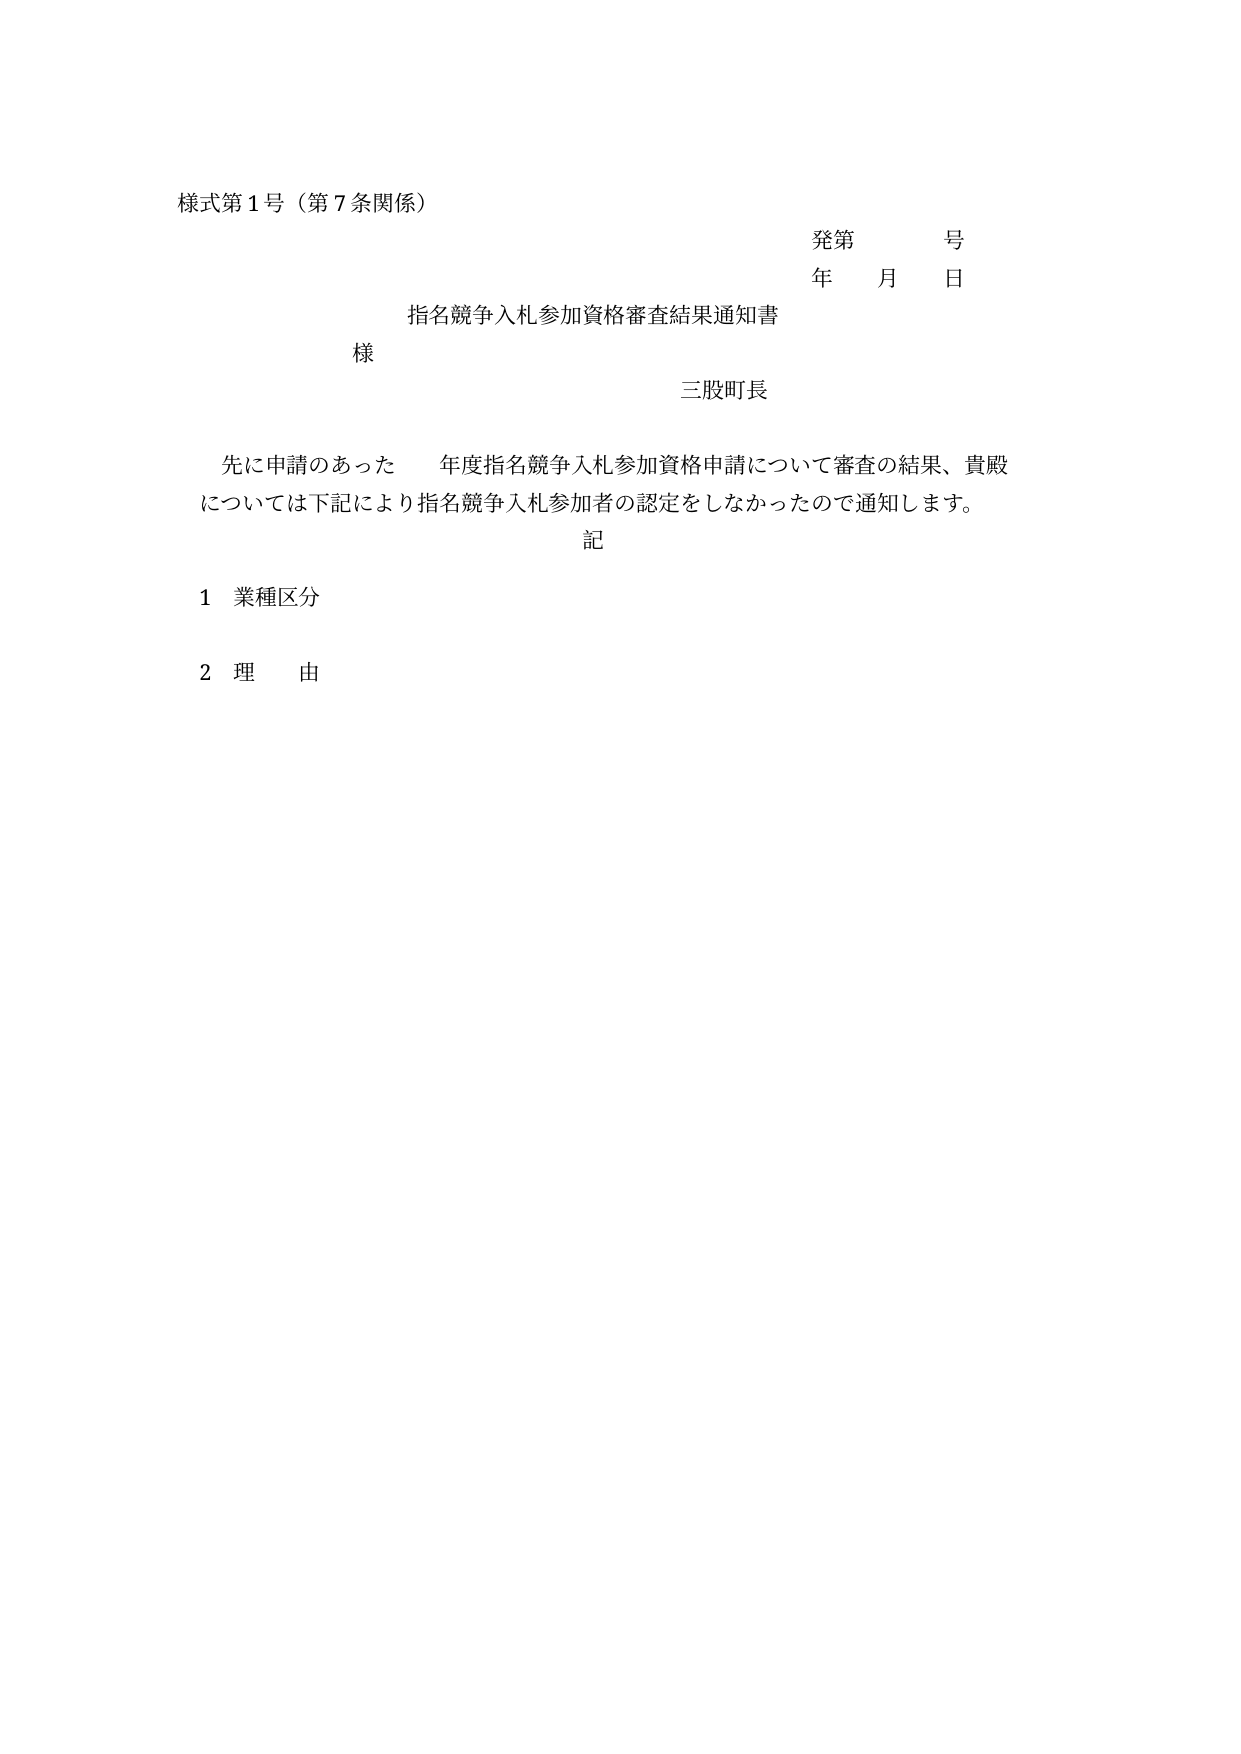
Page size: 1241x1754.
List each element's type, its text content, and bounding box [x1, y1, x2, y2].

text 指名競争入札参加資格審査結果通知書 [177, 296, 1008, 333]
text 様式第1号（第7条関係） [177, 183, 1008, 221]
text 様 [177, 333, 1008, 371]
text 2 理 由 [177, 652, 1008, 689]
text 1 業種区分 [177, 577, 1008, 614]
text 記 [177, 521, 1008, 558]
text 発第 号 [177, 221, 1008, 258]
text 年 月 日 [177, 258, 1008, 296]
text 先に申請のあった 年度指名競争入札参加資格申請について審査の結果、貴殿については下記により指名競争入札参加者の認定をしなかったので通知します。 [199, 446, 1008, 521]
text 三股町長 [177, 371, 1008, 408]
